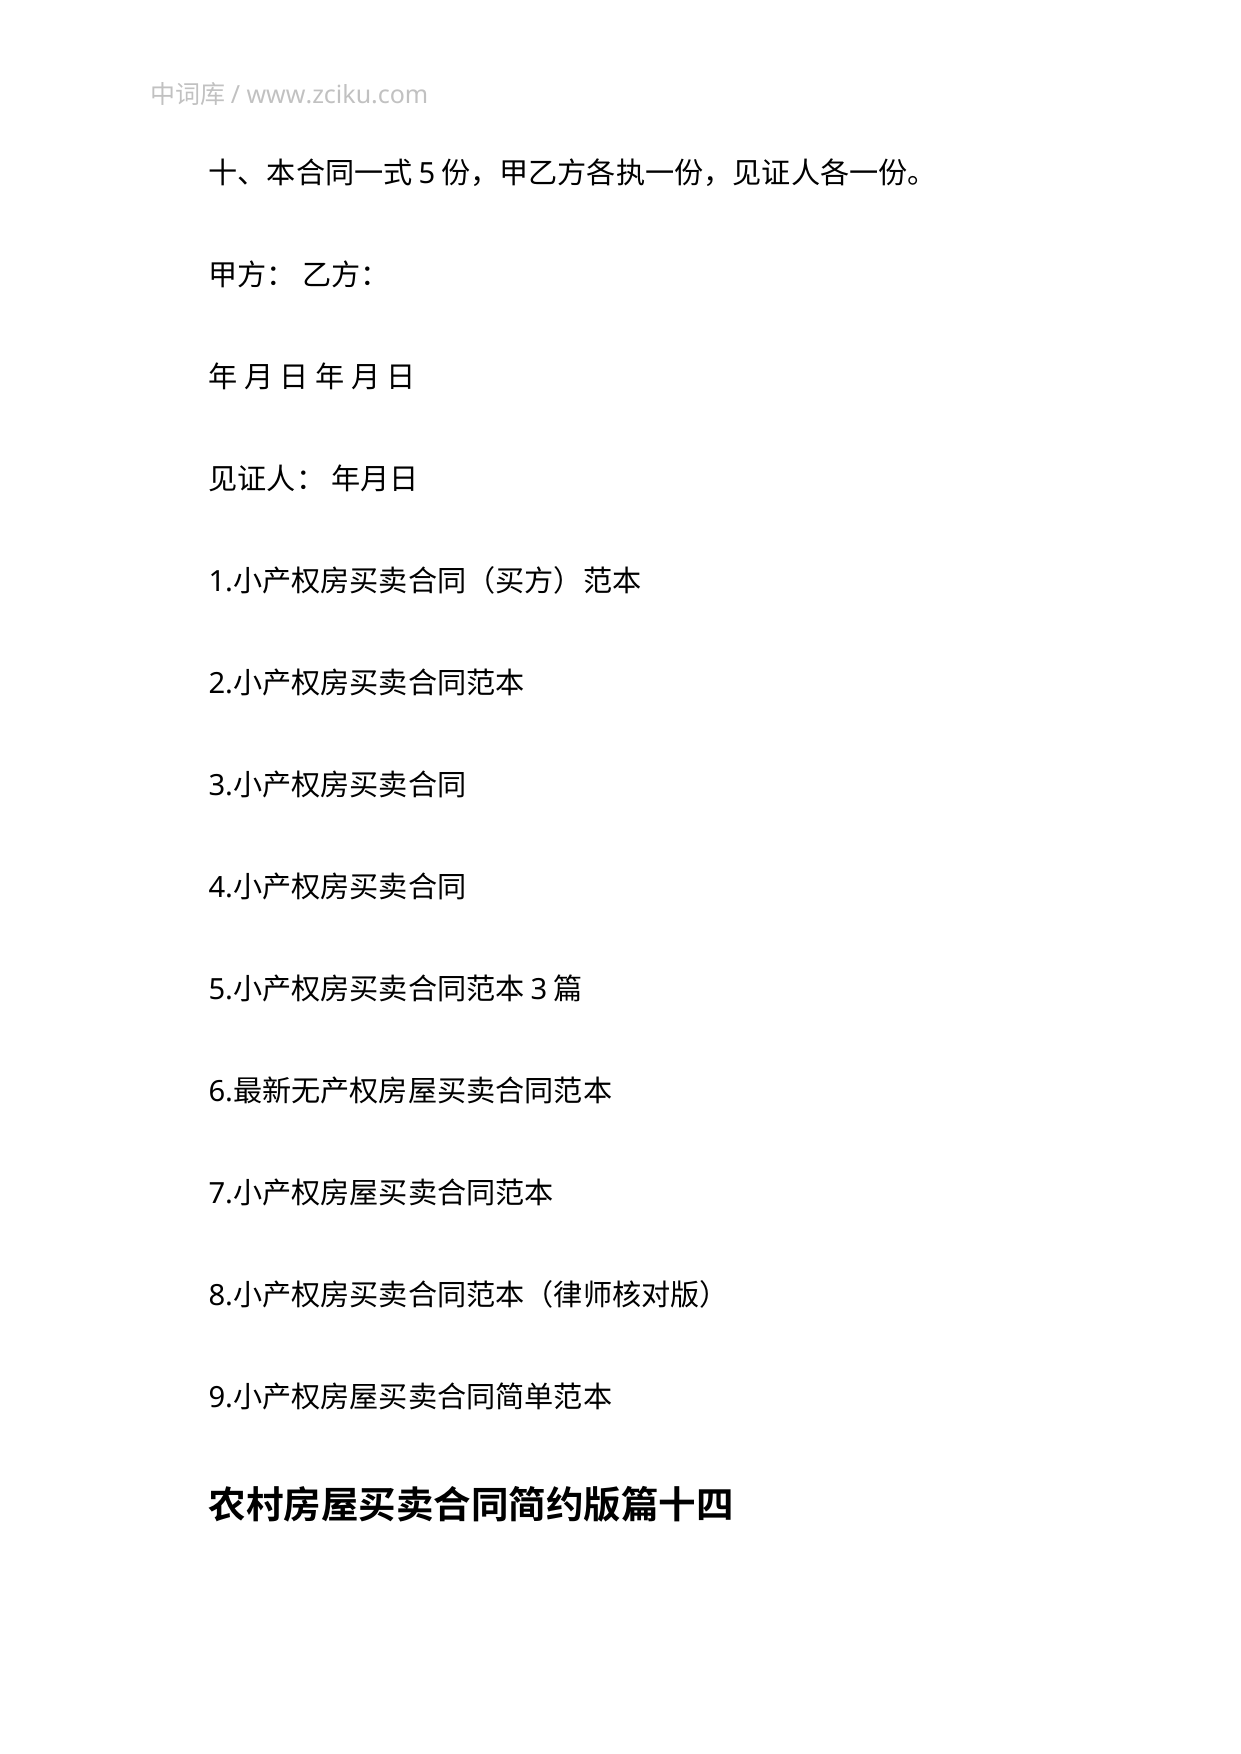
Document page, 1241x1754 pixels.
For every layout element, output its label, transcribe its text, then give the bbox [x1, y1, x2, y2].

text 2.小产权房买卖合同范本 [150, 659, 1090, 702]
text 8.小产权房买卖合同范本（律师核对版） [150, 1271, 1090, 1313]
text 1.小产权房买卖合同（买方）范本 [150, 557, 1090, 600]
text 4.小产权房买卖合同 [150, 863, 1090, 906]
text 3.小产权房买卖合同 [150, 761, 1090, 804]
text 农村房屋买卖合同简约版篇十四 [150, 1475, 1090, 1529]
text 年 月 日 年 月 日 [150, 354, 1090, 396]
text 7.小产权房屋买卖合同范本 [150, 1169, 1090, 1212]
text 见证人： 年月日 [150, 456, 1090, 498]
text 9.小产权房屋买卖合同简单范本 [150, 1373, 1090, 1416]
text 甲方： 乙方： [150, 252, 1090, 294]
text 5.小产权房买卖合同范本3篇 [150, 965, 1090, 1008]
text 十、本合同一式5份，甲乙方各执一份，见证人各一份。 [150, 150, 1090, 192]
text 6.最新无产权房屋买卖合同范本 [150, 1067, 1090, 1109]
